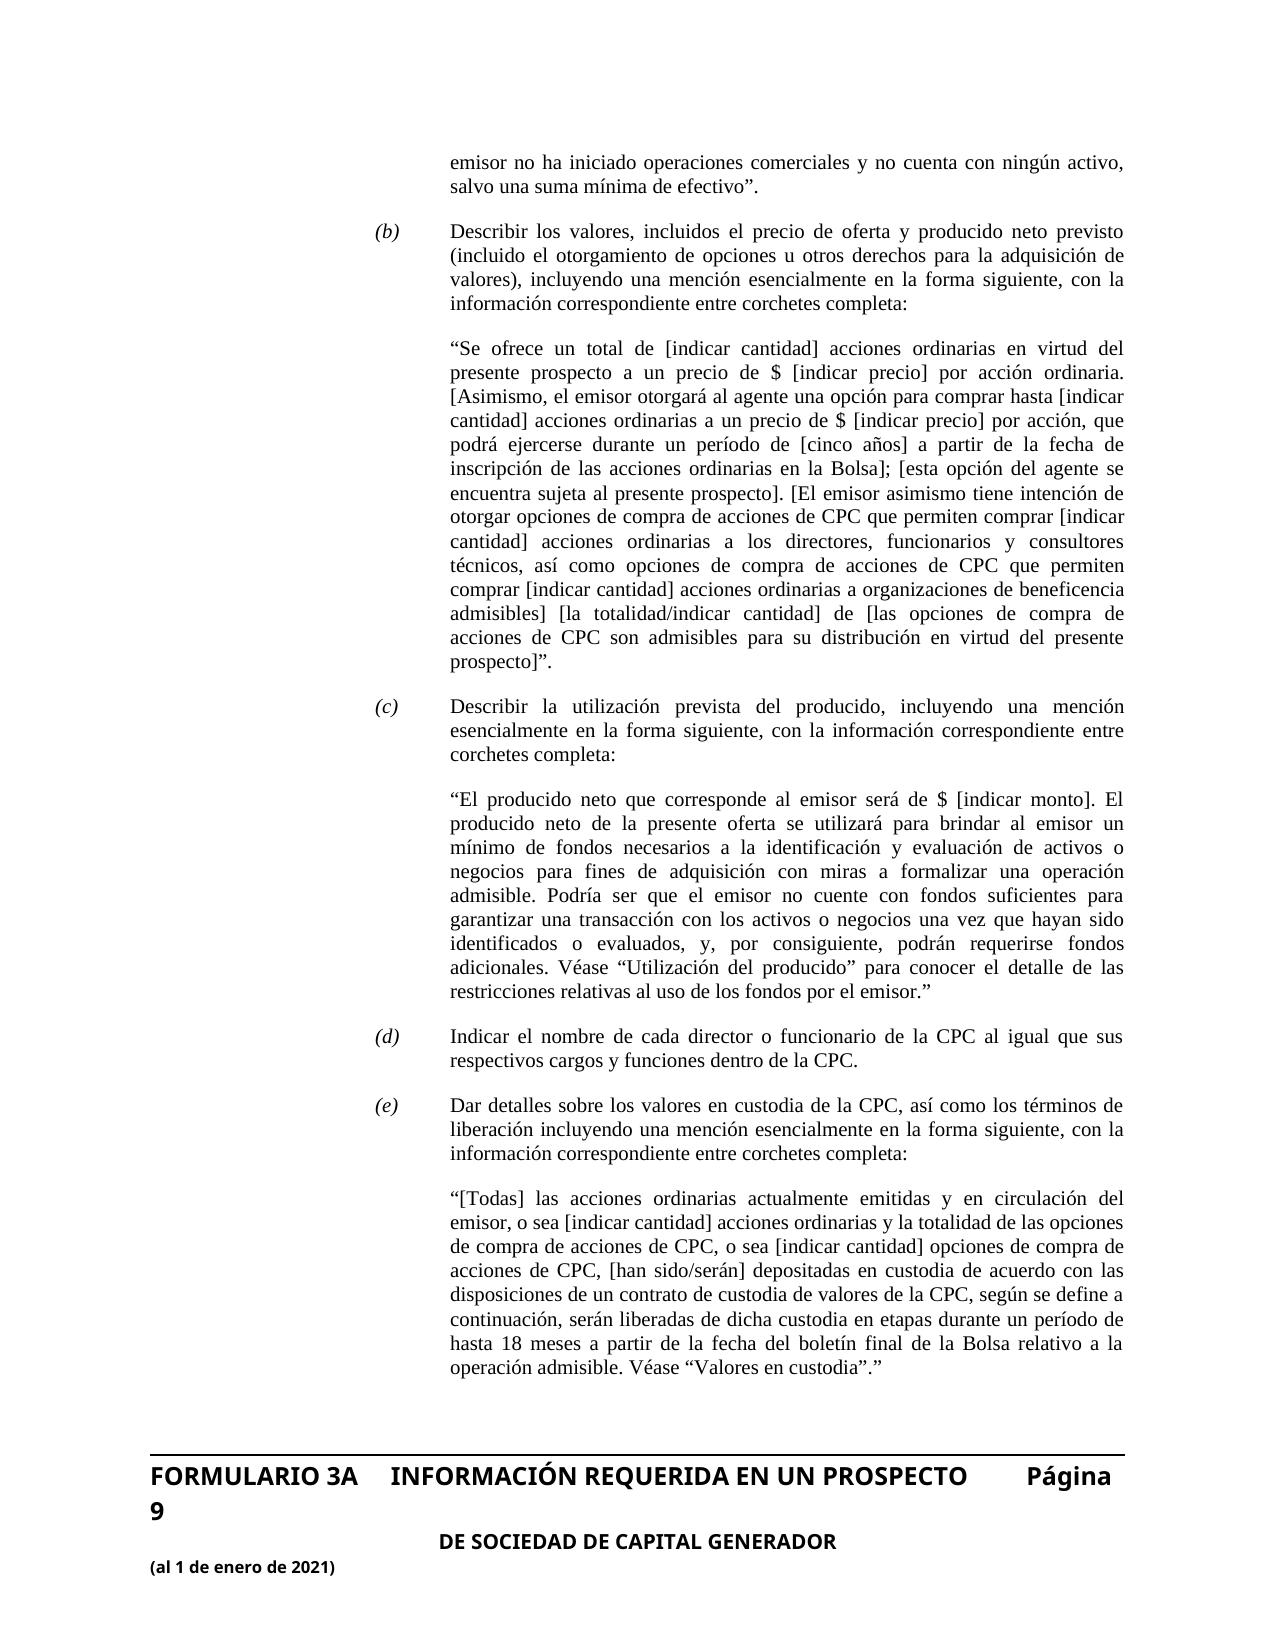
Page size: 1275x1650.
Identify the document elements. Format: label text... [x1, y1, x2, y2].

list “Se ofrece un total de [indicar cantidad] acciones ordinarias en virtud del presente prospecto a un precio de $ [indicar precio] por acción ordinaria. [Asimismo, el emisor otorgará al agente una opción para comprar hasta [indicar cantidad] acciones ordinarias a un precio de $ [indicar precio] por acción, que podrá ejercerse durante un período de [cinco años] a partir de la fecha de inscripción de las acciones ordinarias en la Bolsa]; [esta opción del agente se encuentra sujeta al presente prospecto]. [El emisor asimismo tiene intención de otorgar opciones de compra de acciones de CPC que permiten comprar [indicar cantidad] acciones ordinarias a los directores, funcionarios y consultores técnicos, así como opciones de compra de acciones de CPC que permiten comprar [indicar cantidad] acciones ordinarias a organizaciones de beneficencia admisibles] [la totalidad/indicar cantidad] de [las opciones de compra de acciones de CPC son admisibles para su distribución en virtud del presente prospecto]”. [450, 336, 1125, 673]
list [450, 150, 1125, 198]
text Indicar el nombre de cada director o funcionario de la CPC al igual que sus respectivos cargos y funciones dentro de la CPC. [375, 1024, 1125, 1072]
list “El producido neto que corresponde al emisor será de $ [indicar monto]. El producido neto de la presente oferta se utilizará para brindar al emisor un mínimo de fondos necesarios a la identificación y evaluación de activos o negocios para fines de adquisición con miras a formalizar una operación admisible. Podría ser que el emisor no cuente con fondos suficientes para garantizar una transacción con los activos o negocios una vez que hayan sido identificados o evaluados, y, por consiguiente, podrán requerirse fondos adicionales. Véase “Utilización del producido” para conocer el detalle de las restricciones relativas al uso de los fondos por el emisor.” [450, 787, 1125, 1003]
text Describir la utilización prevista del producido, incluyendo una mención esencialmente en la forma siguiente, con la información correspondiente entre corchetes completa: [375, 694, 1125, 766]
list “[Todas] las acciones ordinarias actualmente emitidas y en circulación del emisor, o sea [indicar cantidad] acciones ordinarias y la totalidad de las opciones de compra de acciones de CPC, o sea [indicar cantidad] opciones de compra de acciones de CPC, [han sido/serán] depositadas en custodia de acuerdo con las disposiciones de un contrato de custodia de valores de la CPC, según se define a continuación, serán liberadas de dicha custodia en etapas durante un período de hasta 18 meses a partir de la fecha del boletín final de la Bolsa relativo a la operación admisible. Véase “Valores en custodia”.” [450, 1186, 1125, 1379]
text Dar detalles sobre los valores en custodia de la CPC, así como los términos de liberación incluyendo una mención esencialmente en la forma siguiente, con la información correspondiente entre corchetes completa: [375, 1093, 1125, 1165]
text Describir los valores, incluidos el precio de oferta y producido neto previsto (incluido el otorgamiento de opciones u otros derechos para la adquisición de valores), incluyendo una mención esencialmente en la forma siguiente, con la información correspondiente entre corchetes completa: [375, 219, 1125, 315]
